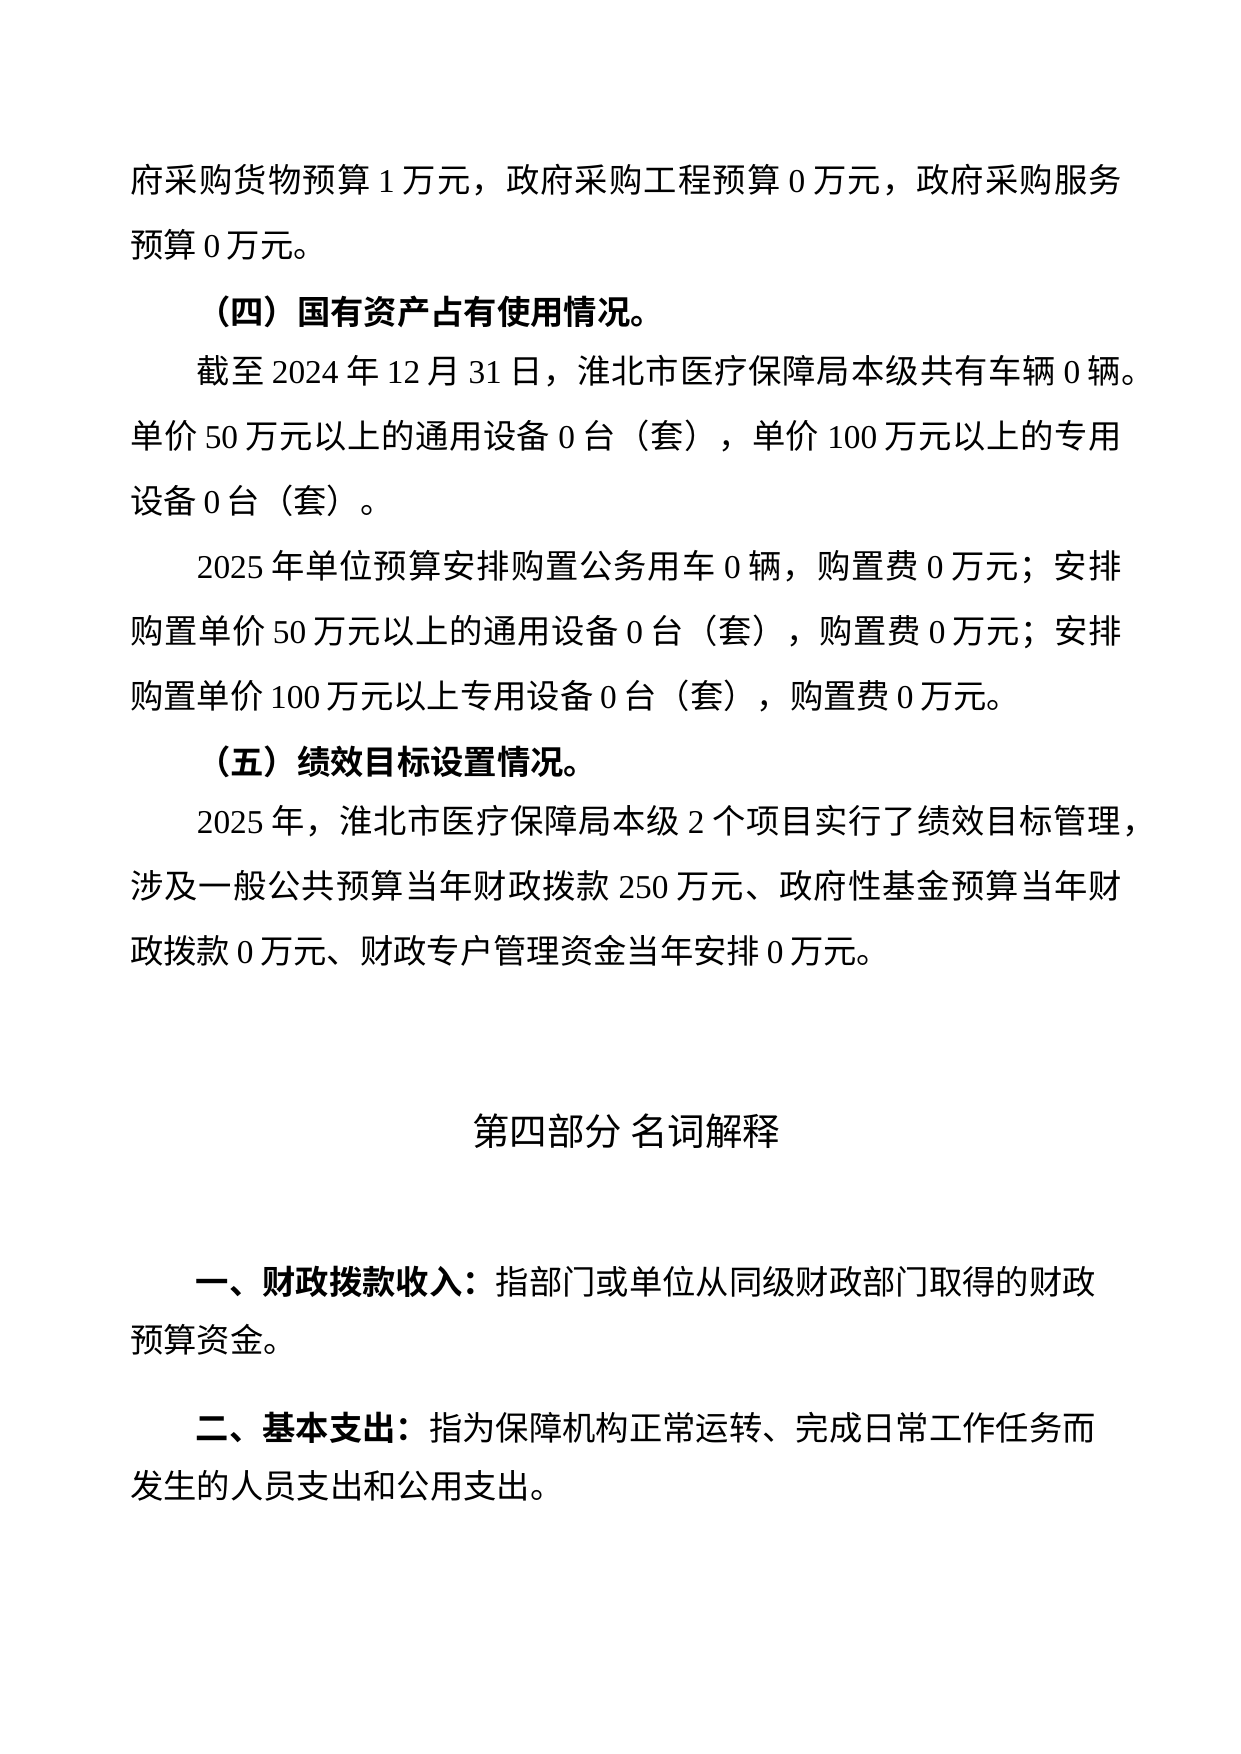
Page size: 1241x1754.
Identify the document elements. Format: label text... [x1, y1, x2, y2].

text 截至2024年12月31日，淮北市医疗保障局本级共有车辆0辆。单价50万元以上的通用设备0台（套），单价100万元以上的专用设备0台（套）。 [130, 336, 1122, 531]
text 一、财政拨款收入：指部门或单位从同级财政部门取得的财政预算资金。 [130, 1247, 1122, 1364]
text 2025年单位预算安排购置公务用车0辆，购置费0万元；安排购置单价50万元以上的通用设备0台（套），购置费0万元；安排购置单价100万元以上专用设备0台（套），购置费0万元。 [130, 531, 1122, 726]
text 第四部分 名词解释 [130, 1098, 1122, 1157]
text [130, 146, 1122, 276]
text （四）国有资产占有使用情况。 [130, 276, 1122, 336]
text 2025年，淮北市医疗保障局本级2个项目实行了绩效目标管理，涉及一般公共预算当年财政拨款250万元、政府性基金预算当年财政拨款0万元、财政专户管理资金当年安排0万元。 [130, 787, 1122, 982]
text 二、基本支出：指为保障机构正常运转、完成日常工作任务而发生的人员支出和公用支出。 [130, 1393, 1122, 1510]
text （五）绩效目标设置情况。 [130, 726, 1122, 787]
